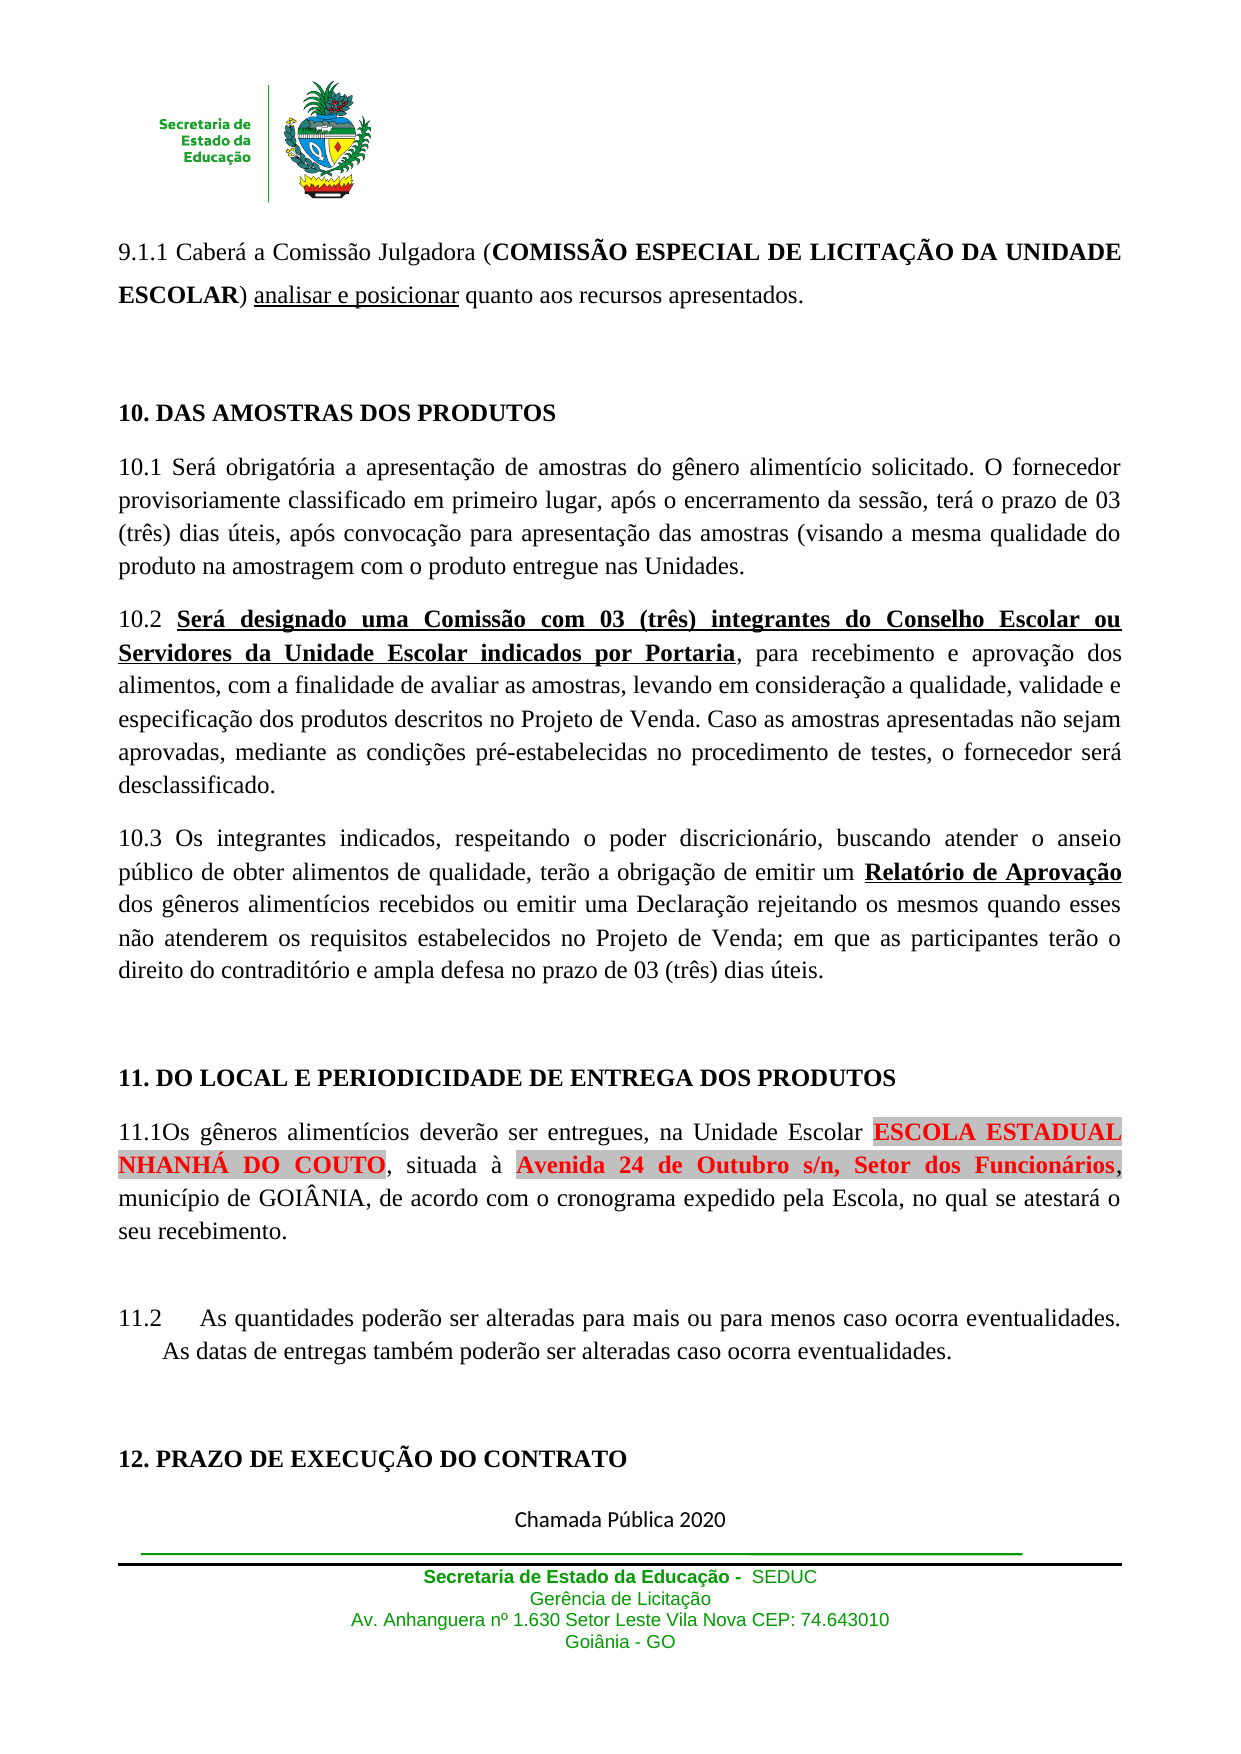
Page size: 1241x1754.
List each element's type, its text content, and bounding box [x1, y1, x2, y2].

text 10. DAS AMOSTRAS DOS PRODUTOS [118, 398, 1028, 427]
text 10.2 Será designado uma Comissão com 03 (três) integrantes do Conselho Escolar ou Servidores da Unidade Escolar indicados por Portaria, para recebimento e aprovação dos alimentos, com a finalidade de avaliar as amostras, levando em consideração a qualidade, validade e especificação dos produtos descritos no Projeto de Venda. Caso as amostras apresentadas não sejam aprovadas, mediante as condições pré-estabelecidas no procedimento de testes, o fornecedor será desclassificado. [118, 604, 1122, 798]
text 11. DO LOCAL E PERIODICIDADE DE ENTREGA DOS PRODUTOS [118, 1063, 1118, 1092]
text 12. PRAZO DE EXECUÇÃO DO CONTRATO [118, 1444, 1122, 1473]
list As quantidades poderão ser alteradas para mais ou para menos caso ocorra eventualidades. As datas de entregas também poderão ser alteradas caso ocorra eventualidades. [118, 1303, 1122, 1365]
text 11.1Os gêneros alimentícios deverão ser entregues, na Unidade Escolar ESCOLA ESTADUAL NHANHÁ DO COUTO, situada à Avenida 24 de Outubro s/n, Setor dos Funcionários, município de GOIÂNIA, de acordo com o cronograma expedido pela Escola, no qual se atestará o seu recebimento. [118, 1117, 1122, 1245]
text 9.1.1 Caberá a Comissão Julgadora (COMISSÃO ESPECIAL DE LICITAÇÃO DA UNIDADE ESCOLAR) analisar e posicionar quanto aos recursos apresentados. [118, 237, 1122, 309]
picture [118, 73, 412, 210]
text 10.3 Os integrantes indicados, respeitando o poder discricionário, buscando atender o anseio público de obter alimentos de qualidade, terão a obrigação de emitir um Relatório de Aprovação dos gêneros alimentícios recebidos ou emitir uma Declaração rejeitando os mesmos quando esses não atenderem os requisitos estabelecidos no Projeto de Venda; em que as participantes terão o direito do contraditório e ampla defesa no prazo de 03 (três) dias úteis. [118, 823, 1122, 984]
text 10.1 Será obrigatória a apresentação de amostras do gênero alimentício solicitado. O fornecedor provisoriamente classificado em primeiro lugar, após o encerramento da sessão, terá o prazo de 03 (três) dias úteis, após convocação para apresentação das amostras (visando a mesma qualidade do produto na amostragem com o produto entregue nas Unidades. [118, 452, 1122, 579]
